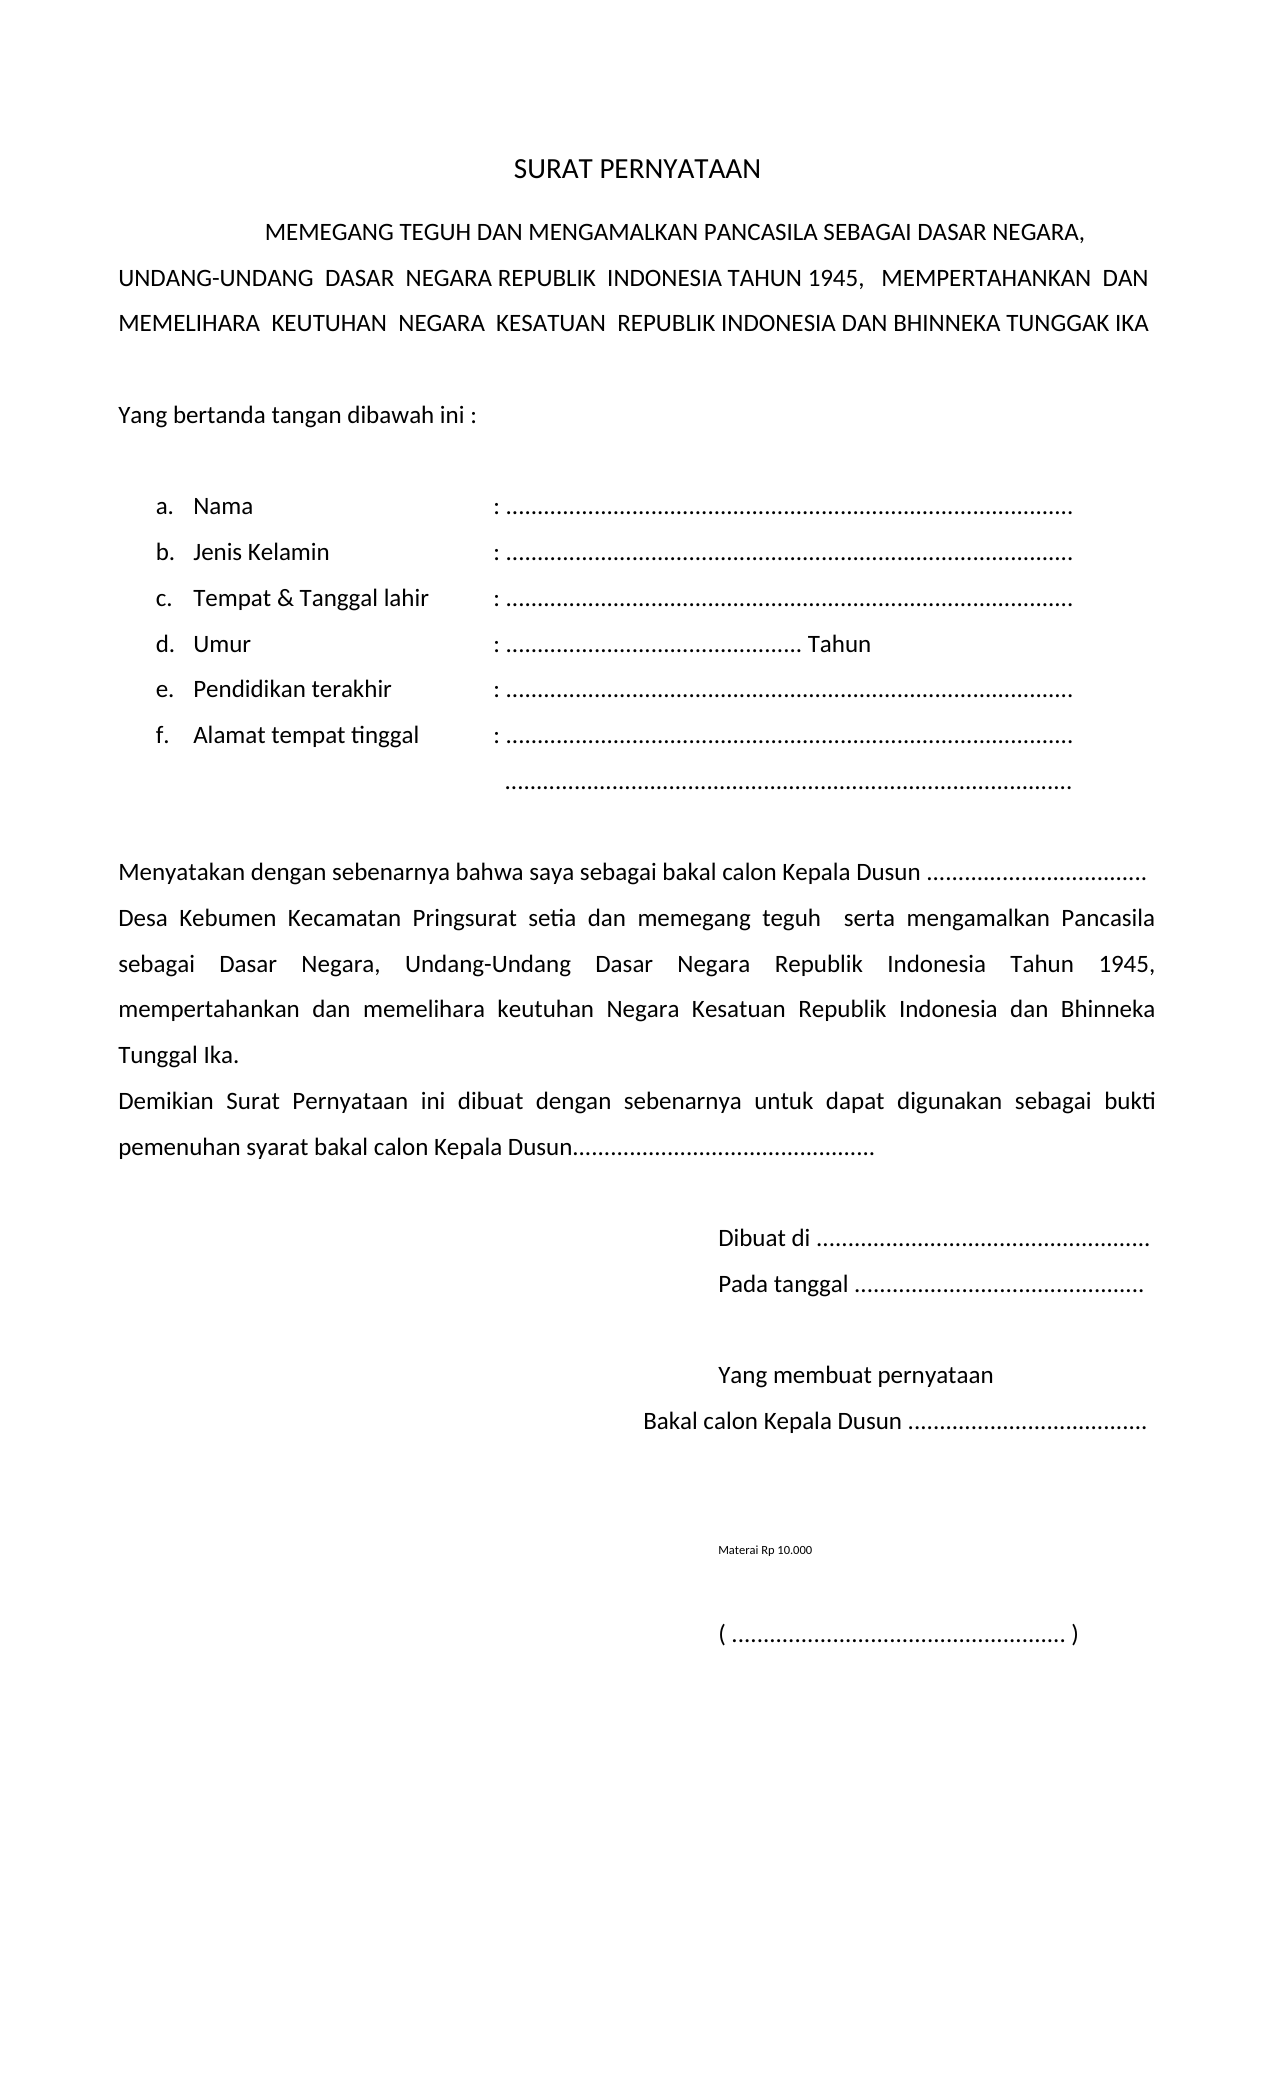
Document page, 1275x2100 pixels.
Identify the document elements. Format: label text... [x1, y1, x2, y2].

text Menyatakan dengan sebenarnya bahwa saya sebagai bakal calon Kepala Dusun ................................... [118, 856, 1157, 887]
list Nama : .......................................................................................... [156, 491, 1157, 521]
text Yang membuat pernyataan [118, 1359, 1157, 1390]
text SURAT PERNYATAAN [118, 150, 1157, 186]
text Yang bertanda tangan dibawah ini : [118, 399, 1157, 429]
list Pendidikan terakhir : .......................................................................................... [156, 673, 1157, 704]
text ( ..................................................... ) [118, 1618, 1157, 1649]
list Tempat & Tanggal lahir : .......................................................................................... [156, 582, 1157, 612]
text MEMEGANG TEGUH DAN MENGAMALKAN PANCASILA SEBAGAI DASAR NEGARA, [118, 216, 1157, 247]
text .......................................................................................... [493, 765, 1157, 795]
list Alamat tempat tinggal : .......................................................................................... [156, 719, 1157, 750]
text UNDANG-UNDANG DASAR NEGARA REPUBLIK INDONESIA TAHUN 1945, MEMPERTAHANKAN DAN MEMELIHARA KEUTUHAN NEGARA KESATUAN REPUBLIK INDONESIA DAN BHINNEKA TUNGGAK IKA [118, 262, 1157, 338]
text Pada tanggal .............................................. [118, 1268, 1157, 1298]
list Jenis Kelamin : .......................................................................................... [156, 536, 1157, 567]
list Umur : ............................................... Tahun [156, 628, 1157, 658]
text Dibuat di ..................................................... [118, 1222, 1157, 1253]
text Materai Rp 10.000 [118, 1542, 1157, 1558]
text Bakal calon Kepala Dusun ...................................... [118, 1405, 1157, 1436]
text Demikian Surat Pernyataan ini dibuat dengan sebenarnya untuk dapat digunakan sebagai bukti pemenuhan syarat bakal calon Kepala Dusun................................................ [118, 1085, 1157, 1161]
text Desa Kebumen Kecamatan Pringsurat setia dan memegang teguh serta mengamalkan Pancasila sebagai Dasar Negara, Undang-Undang Dasar Negara Republik Indonesia Tahun 1945, mempertahankan dan memelihara keutuhan Negara Kesatuan Republik Indonesia dan Bhinneka Tunggal Ika. [118, 902, 1157, 1070]
